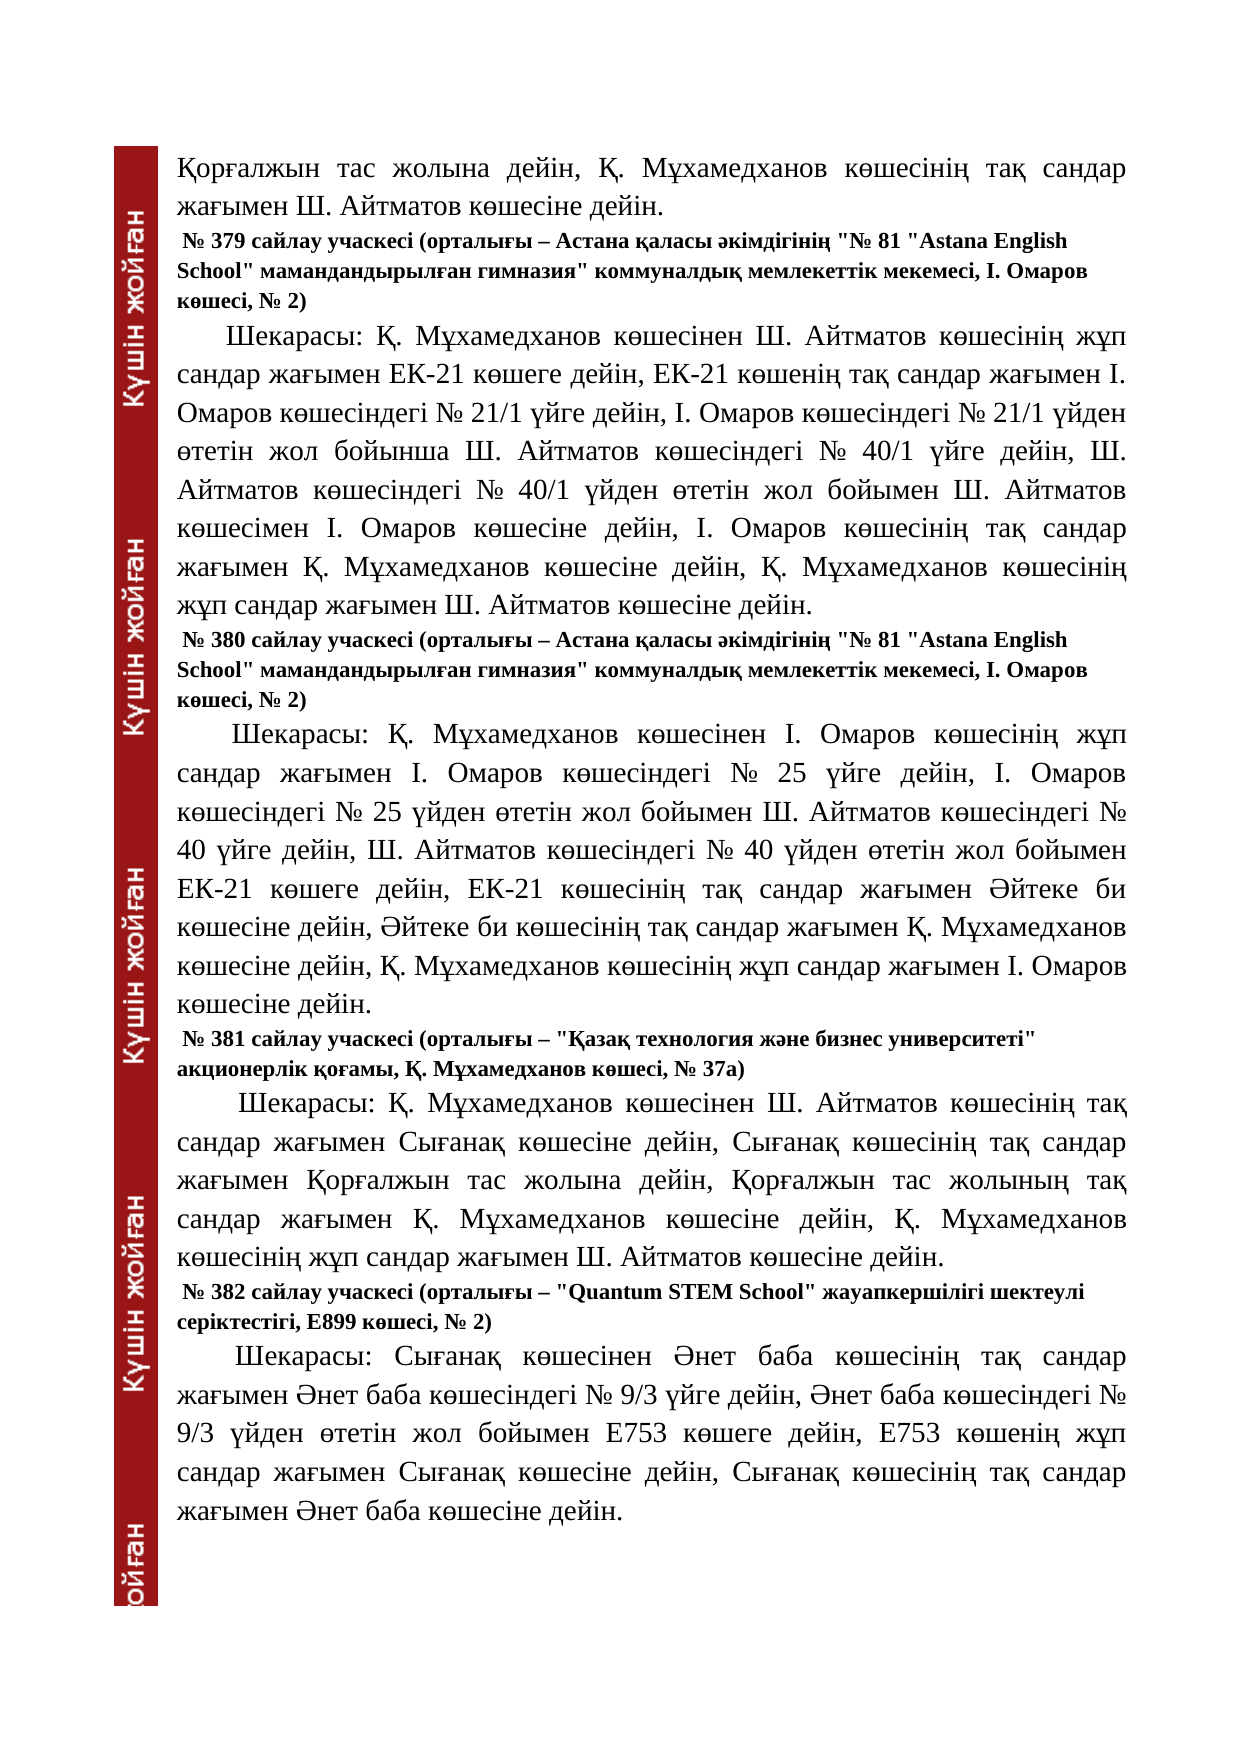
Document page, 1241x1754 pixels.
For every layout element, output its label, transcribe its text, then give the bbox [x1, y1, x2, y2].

picture [114, 1273, 158, 1278]
picture [114, 222, 158, 227]
picture [114, 713, 158, 717]
text № 380 сайлау учаскесі (орталығы – Астана қаласы әкімдігінің "№ 81 "Astana English School" мамандандырылған гимназия" коммуналдық мемлекеттік мекемесі, І. Омаров көшесі, № 2) [112, 626, 1128, 713]
picture [114, 146, 158, 150]
text № 382 сайлау учаскесі (орталығы – "Quantum STEM School" жауапкершілігі шектеулі серіктестігі, Е899 көшесі, № 2) [112, 1278, 1128, 1335]
picture [114, 1526, 158, 1606]
text № 381 сайлау учаскесі (орталығы – "Қазақ технология және бизнес университеті" акционерлік қоғамы, Қ. Мұхамедханов көшесі, № 37а) [112, 1025, 1128, 1082]
text Шекарасы: Қ. Мұхамедханов көшесінен Ш. Айтматов көшесінің тақ сандар жағымен Сығанақ көшесіне дейін, Сығанақ көшесінің тақ сандар жағымен Қорғалжын тас жолына дейін, Қорғалжын тас жолының тақ сандар жағымен Қ. Мұхамедханов көшесіне дейін, Қ. Мұхамедханов көшесінің жұп сандар жағымен Ш. Айтматов көшесіне дейін. [112, 1085, 1128, 1273]
text Шекарасы: Сығанақ көшесінен Әнет баба көшесінің тақ сандар жағымен Әнет баба көшесіндегі № 9/3 үйге дейін, Әнет баба көшесіндегі № 9/3 үйден өтетін жол бойымен Е753 көшеге дейін, Е753 көшенің жұп сандар жағымен Сығанақ көшесіне дейін, Сығанақ көшесінің тақ сандар жағымен Әнет баба көшесіне дейін. [112, 1338, 1128, 1526]
text № 379 сайлау учаскесі (орталығы – Астана қаласы әкімдігінің "№ 81 "Astana English School" мамандандырылған гимназия" коммуналдық мемлекеттік мекемесі, І. Омаров көшесі, № 2) [112, 227, 1128, 314]
picture [114, 621, 158, 626]
picture [114, 1020, 158, 1025]
text Шекарасы: Қ. Мұхамедханов көшесінен Ш. Айтматов көшесінің жұп сандар жағымен ЕК-21 көшеге дейін, ЕК-21 көшенің тақ сандар жағымен І. Омаров көшесіндегі № 21/1 үйге дейін, І. Омаров көшесіндегі № 21/1 үйден өтетін жол бойынша Ш. Айтматов көшесіндегі № 40/1 үйге дейін, Ш. Айтматов көшесіндегі № 40/1 үйден өтетін жол бойымен Ш. Айтматов көшесімен І. Омаров көшесіне дейін, І. Омаров көшесінің тақ сандар жағымен Қ. Мұхамедханов көшесіне дейін, Қ. Мұхамедханов көшесінің жұп сандар жағымен Ш. Айтматов көшесіне дейін. [112, 318, 1128, 621]
text Шекарасы: Қ. Мұхамедханов көшесінен І. Омаров көшесінің жұп сандар жағымен І. Омаров көшесіндегі № 25 үйге дейін, І. Омаров көшесіндегі № 25 үйден өтетін жол бойымен Ш. Айтматов көшесіндегі № 40 үйге дейін, Ш. Айтматов көшесіндегі № 40 үйден өтетін жол бойымен ЕК-21 көшеге дейін, ЕК-21 көшесінің тақ сандар жағымен Әйтеке би көшесіне дейін, Әйтеке би көшесінің тақ сандар жағымен Қ. Мұхамедханов көшесіне дейін, Қ. Мұхамедханов көшесінің жұп сандар жағымен І. Омаров көшесіне дейін. [112, 717, 1128, 1020]
picture [114, 314, 158, 318]
